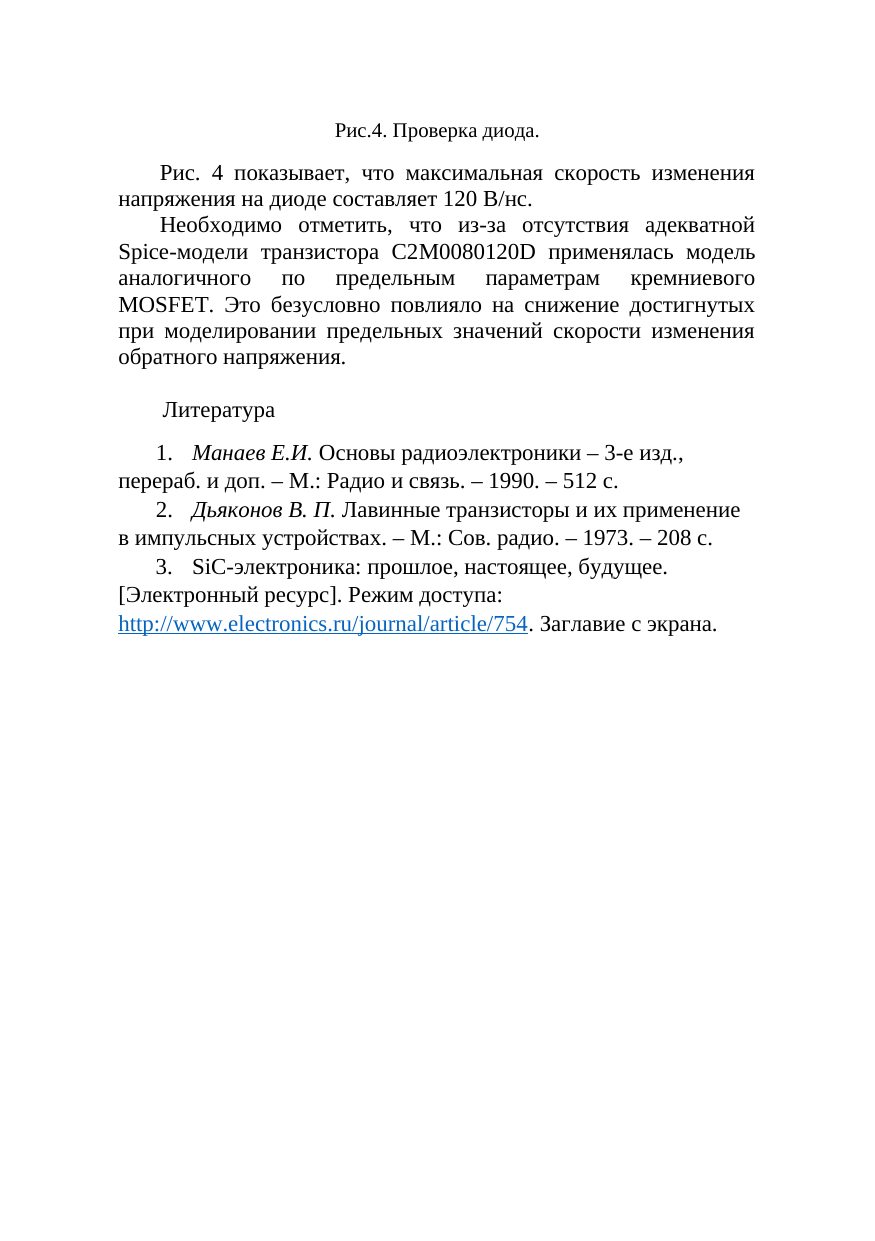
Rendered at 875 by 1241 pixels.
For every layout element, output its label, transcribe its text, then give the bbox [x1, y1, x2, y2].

text Рис. 4 показывает, что максимальная скорость изменения напряжения на диоде составляет 120 В/нс. [118, 159, 756, 212]
text Необходимо отметить, что из-за отсутствия адекватной Spice-модели транзистора С2M0080120D применялась модель аналогичного по предельным параметрам кремниевого MOSFET. Это безусловно повлияло на снижение достигнутых при моделировании предельных значений скорости изменения обратного напряжения. [118, 212, 756, 370]
list SiC-электроника: прошлое, настоящее, будущее. [Электронный ресурс]. Режим доступа: [118, 553, 756, 608]
list Дьяконов В. П. Лавинные транзисторы и их применение в импульсных устройствах. ‒ М.: Сов. радио. ‒ 1973. ‒ 208 с. [118, 496, 756, 551]
list Манаев Е.И. Основы радиоэлектроники ‒ 3-е изд., перераб. и доп. – М.: Радио и связь. ‒ 1990. ‒ 512 с. [118, 439, 756, 494]
text http://www.electronics.ru/journal/article/754. Заглавие с экрана. [118, 610, 756, 636]
text Рис.4. Проверка диода. [118, 118, 756, 142]
text Литература [118, 396, 756, 422]
